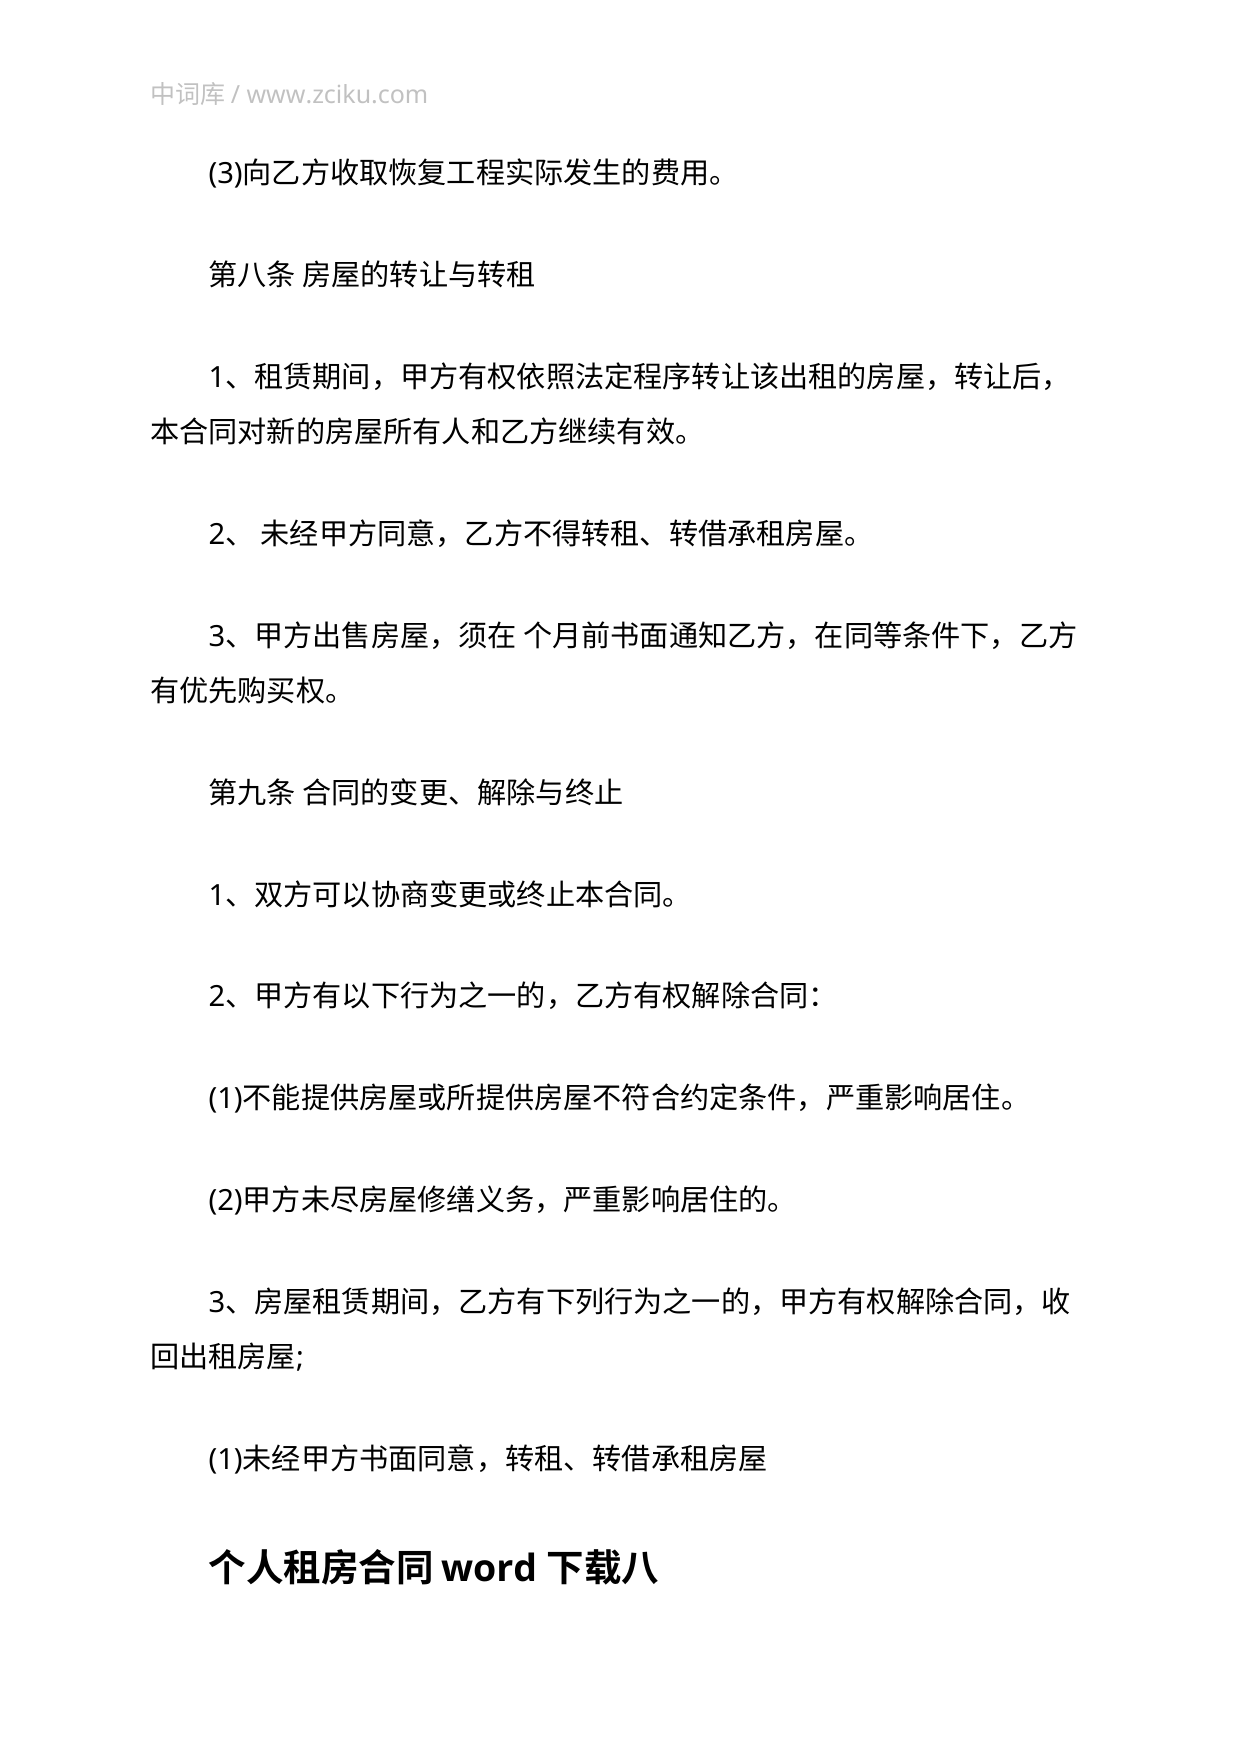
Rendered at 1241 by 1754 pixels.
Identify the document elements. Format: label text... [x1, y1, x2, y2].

text 第八条 房屋的转让与转租 [150, 252, 1090, 294]
text 个人租房合同word 下载八 [150, 1538, 1090, 1592]
text (3)向乙方收取恢复工程实际发生的费用。 [150, 150, 1090, 192]
text 1、租赁期间，甲方有权依照法定程序转让该出租的房屋，转让后，本合同对新的房屋所有人和乙方继续有效。 [150, 354, 1090, 451]
text 2、甲方有以下行为之一的，乙方有权解除合同： [150, 973, 1090, 1015]
text 3、甲方出售房屋，须在 个月前书面通知乙方，在同等条件下，乙方有优先购买权。 [150, 612, 1090, 710]
text (2)甲方未尽房屋修缮义务，严重影响居住的。 [150, 1177, 1090, 1219]
text (1)未经甲方书面同意，转租、转借承租房屋 [150, 1436, 1090, 1478]
text 3、房屋租赁期间，乙方有下列行为之一的，甲方有权解除合同，收回出租房屋; [150, 1279, 1090, 1376]
text 2、 未经甲方同意，乙方不得转租、转借承租房屋。 [150, 511, 1090, 553]
text 1、双方可以协商变更或终止本合同。 [150, 871, 1090, 913]
text 第九条 合同的变更、解除与终止 [150, 769, 1090, 812]
text (1)不能提供房屋或所提供房屋不符合约定条件，严重影响居住。 [150, 1075, 1090, 1117]
